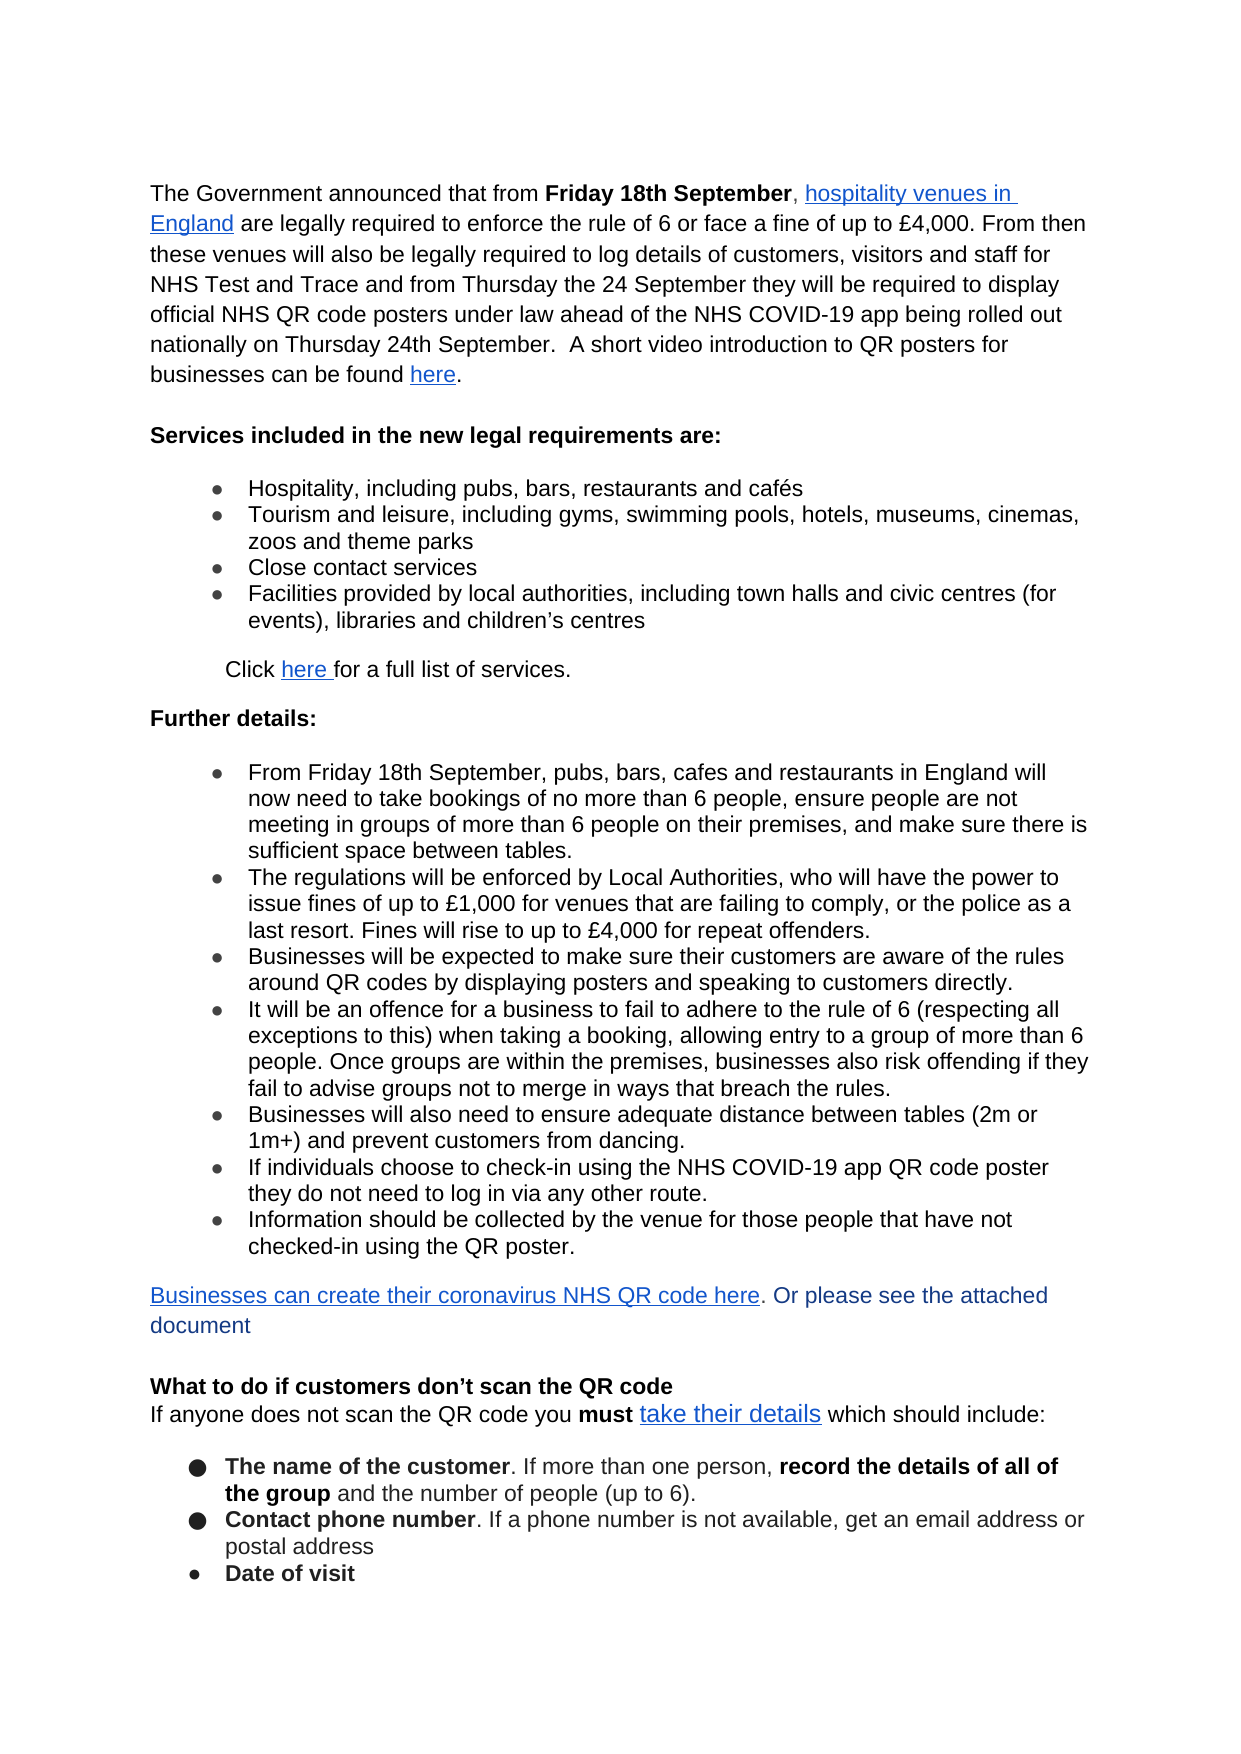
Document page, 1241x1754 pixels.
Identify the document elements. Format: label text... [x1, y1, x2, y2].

list If individuals choose to check-in using the NHS COVID-19 app QR code poster they do not need to log in via any other route. [210, 1154, 1090, 1206]
text Services included in the new legal requirements are: [150, 422, 1090, 448]
list Tourism and leisure, including gyms, swimming pools, hotels, museums, cinemas, zoos and theme parks [210, 501, 1090, 554]
list Hospitality, including pubs, bars, restaurants and cafés [210, 475, 1090, 501]
text Click here for a full list of services. [225, 656, 1090, 682]
list Close contact services [210, 554, 1090, 580]
list The regulations will be enforced by Local Authorities, who will have the power to issue fines of up to £1,000 for venues that are failing to comply, or the police as a last resort. Fines will rise to up to £4,000 for repeat offenders. [210, 864, 1090, 943]
list Businesses will be expected to make sure their customers are aware of the rules around QR codes by displaying posters and speaking to customers directly. [210, 943, 1090, 996]
list The name of the customer. If more than one person, record the details of all of the group and the number of people (up to 6). [187, 1453, 1090, 1506]
text The Government announced that from Friday 18th September, hospitality venues in England are legally required to enforce the rule of 6 or face a fine of up to £4,000. From then these venues will also be legally required to log details of customers, visitors and staff for NHS Test and Trace and from Thursday the 24 September they will be required to display official NHS QR code posters under law ahead of the NHS COVID-19 app being rolled out nationally on Thursday 24th September. A short video introduction to QR posters for businesses can be found here. [150, 180, 1090, 388]
list It will be an offence for a business to fail to adhere to the rule of 6 (respecting all exceptions to this) when taking a booking, allowing entry to a group of more than 6 people. Once groups are within the premises, businesses also risk offending if they fail to advise groups not to merge in ways that breach the rules. [210, 996, 1090, 1101]
list Businesses will also need to ensure adequate distance between tables (2m or 1m+) and prevent customers from dancing. [210, 1101, 1090, 1154]
list Contact phone number. If a phone number is not available, get an email address or postal address [187, 1506, 1090, 1560]
text If anyone does not scan the QR code you must take their details which should include: [150, 1399, 1090, 1428]
list Date of visit [187, 1560, 1090, 1586]
list Facilities provided by local authorities, including town halls and civic centres (for events), libraries and children’s centres [210, 580, 1090, 633]
list From Friday 18th September, pubs, bars, cafes and restaurants in England will now need to take bookings of no more than 6 people, ensure people are not meeting in groups of more than 6 people on their premises, and make sure there is sufficient space between tables. [210, 758, 1090, 864]
list Information should be collected by the venue for those people that have not checked-in using the QR poster. [210, 1206, 1090, 1259]
text What to do if customers don’t scan the QR code [150, 1373, 1090, 1399]
text Further details: [150, 705, 1090, 732]
text Businesses can create their coronavirus NHS QR code here. Or please see the attached document [150, 1282, 1090, 1339]
